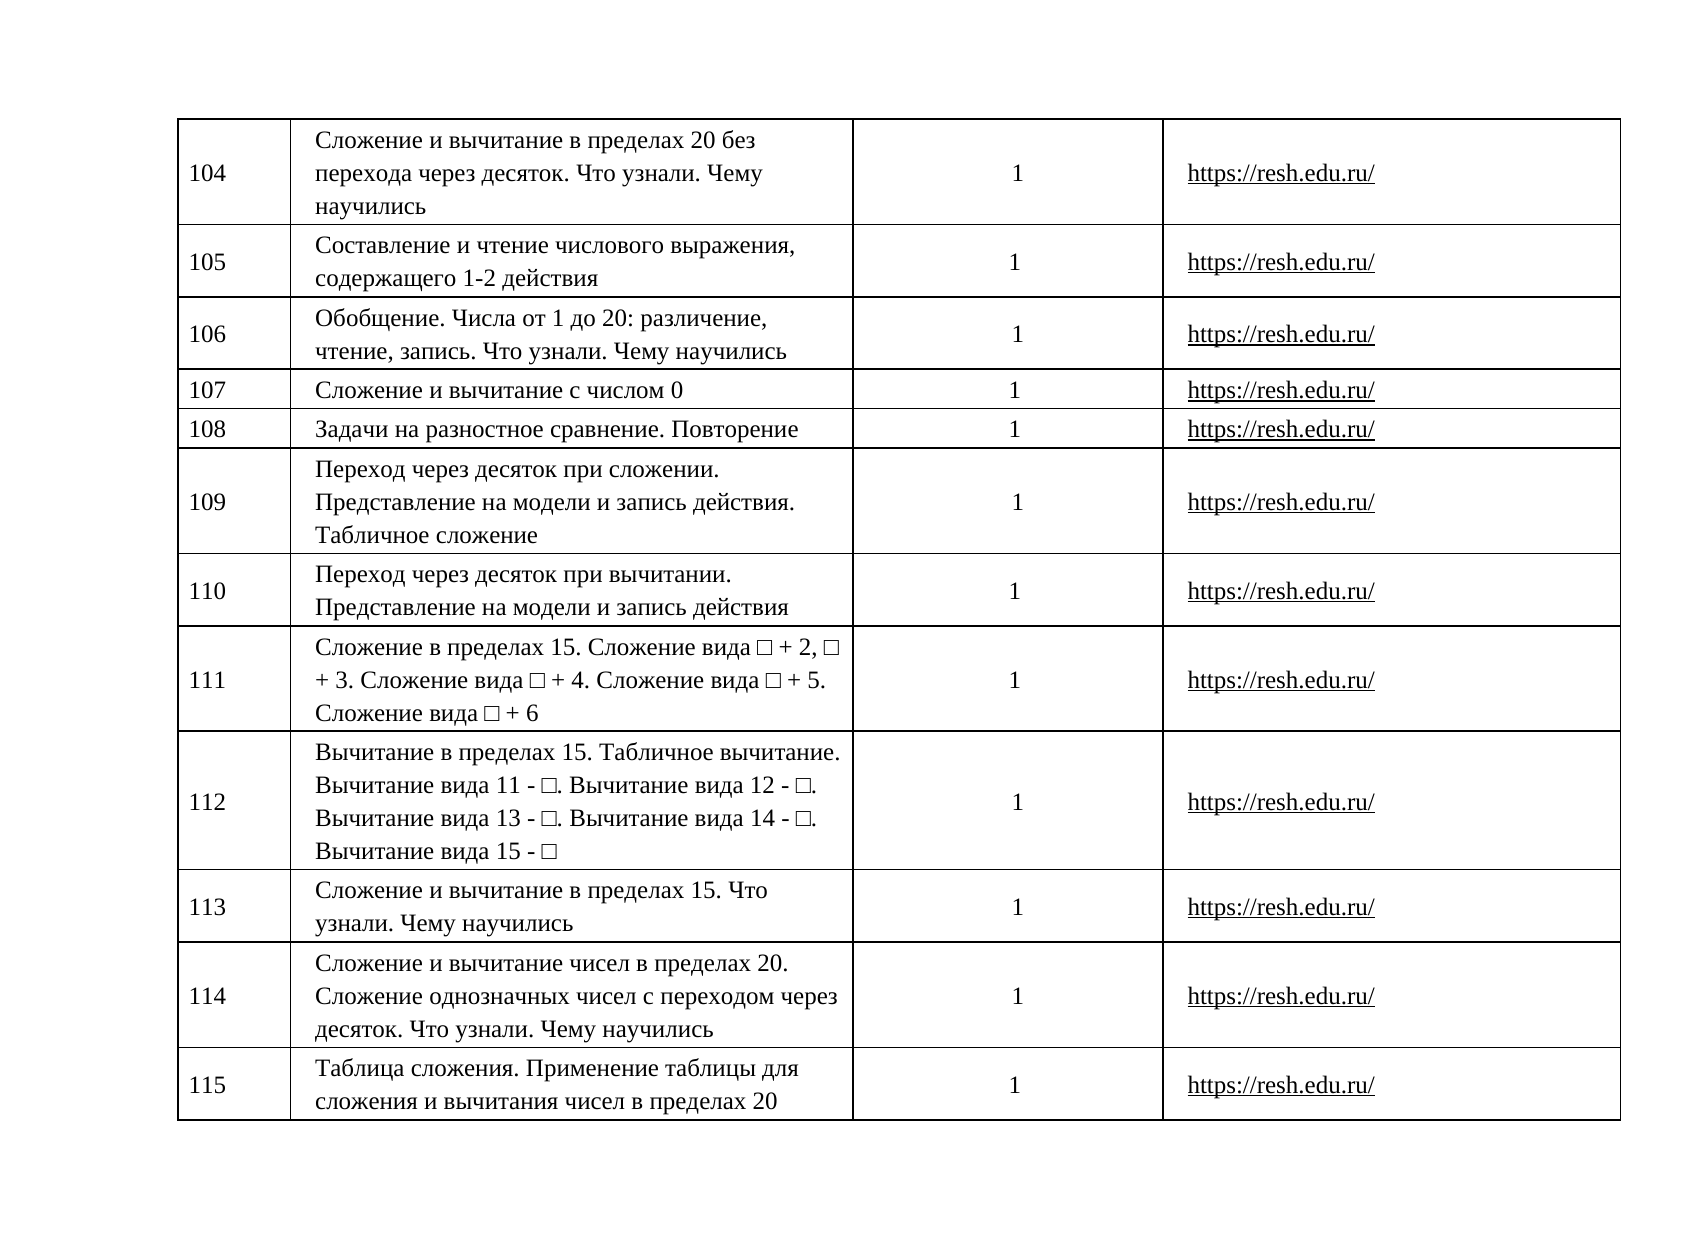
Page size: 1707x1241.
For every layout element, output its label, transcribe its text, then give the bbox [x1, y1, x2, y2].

table_cell 114 [179, 943, 290, 1047]
table_cell Вычитание в пределах 15. Табличное вычитание. Вычитание вида 11 - □. Вычитание вида 12 - □. Вычитание вида 13 - □. Вычитание вида 14 - □. Вычитание вида 15 - □ [291, 732, 852, 869]
table_cell https://resh.edu.ru/ [1164, 449, 1620, 552]
table_cell 108 [179, 409, 290, 447]
table_cell 1 [854, 554, 1162, 625]
table_cell 111 [179, 627, 290, 730]
table_cell Сложение и вычитание чисел в пределах 20. Сложение однозначных чисел с переходом через десяток. Что узнали. Чему научились [291, 943, 852, 1047]
table_cell Задачи на разностное сравнение. Повторение [291, 409, 852, 447]
table_cell Составление и чтение числового выражения, содержащего 1-2 действия [291, 225, 852, 296]
table_cell 1 [854, 732, 1162, 869]
table_cell 1 [854, 370, 1162, 408]
table_cell 105 [179, 225, 290, 296]
table_cell Сложение в пределах 15. Сложение вида □ + 2, □ + 3. Сложение вида □ + 4. Сложение вида □ + 5. Сложение вида □ + 6 [291, 627, 852, 730]
table_cell 1 [854, 627, 1162, 730]
table_cell https://resh.edu.ru/ [1164, 870, 1620, 941]
table_cell https://resh.edu.ru/ [1164, 409, 1620, 447]
table_cell Переход через десяток при сложении. Представление на модели и запись действия. Табличное сложение [291, 449, 852, 552]
table_cell 115 [179, 1048, 290, 1119]
table_cell 106 [179, 298, 290, 368]
table_cell Таблица сложения. Применение таблицы для сложения и вычитания чисел в пределах 20 [291, 1048, 852, 1119]
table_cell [1164, 1048, 1620, 1119]
table_cell 1 [854, 298, 1162, 368]
table_cell 1 [854, 870, 1162, 941]
table_cell 1 [854, 225, 1162, 296]
table_cell https://resh.edu.ru/ [1164, 943, 1620, 1047]
table_cell 113 [179, 870, 290, 941]
table_cell https://resh.edu.ru/ [1164, 554, 1620, 625]
table_cell 109 [179, 449, 290, 552]
table_cell Сложение и вычитание в пределах 15. Что узнали. Чему научились [291, 870, 852, 941]
table_cell 110 [179, 554, 290, 625]
table_cell 107 [179, 370, 290, 408]
table_cell Обобщение. Числа от 1 до 20: различение, чтение, запись. Что узнали. Чему научились [291, 298, 852, 368]
table_cell Переход через десяток при вычитании. Представление на модели и запись действия [291, 554, 852, 625]
table_cell Сложение и вычитание в пределах 20 без перехода через десяток. Что узнали. Чему научились [291, 120, 852, 223]
table_cell https://resh.edu.ru/ [1164, 370, 1620, 408]
table_cell https://resh.edu.ru/ [1164, 298, 1620, 368]
table_cell 1 [854, 943, 1162, 1047]
table_cell 1 [854, 1048, 1162, 1119]
table_cell 112 [179, 732, 290, 869]
table_cell 104 [179, 120, 290, 223]
table_cell https://resh.edu.ru/ [1164, 732, 1620, 869]
table_cell Сложение и вычитание с числом 0 [291, 370, 852, 408]
table_cell 1 [854, 449, 1162, 552]
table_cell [1164, 120, 1620, 223]
table_cell 1 [854, 120, 1162, 223]
table_cell https://resh.edu.ru/ [1164, 225, 1620, 296]
table_cell 1 [854, 409, 1162, 447]
table_cell https://resh.edu.ru/ [1164, 627, 1620, 730]
